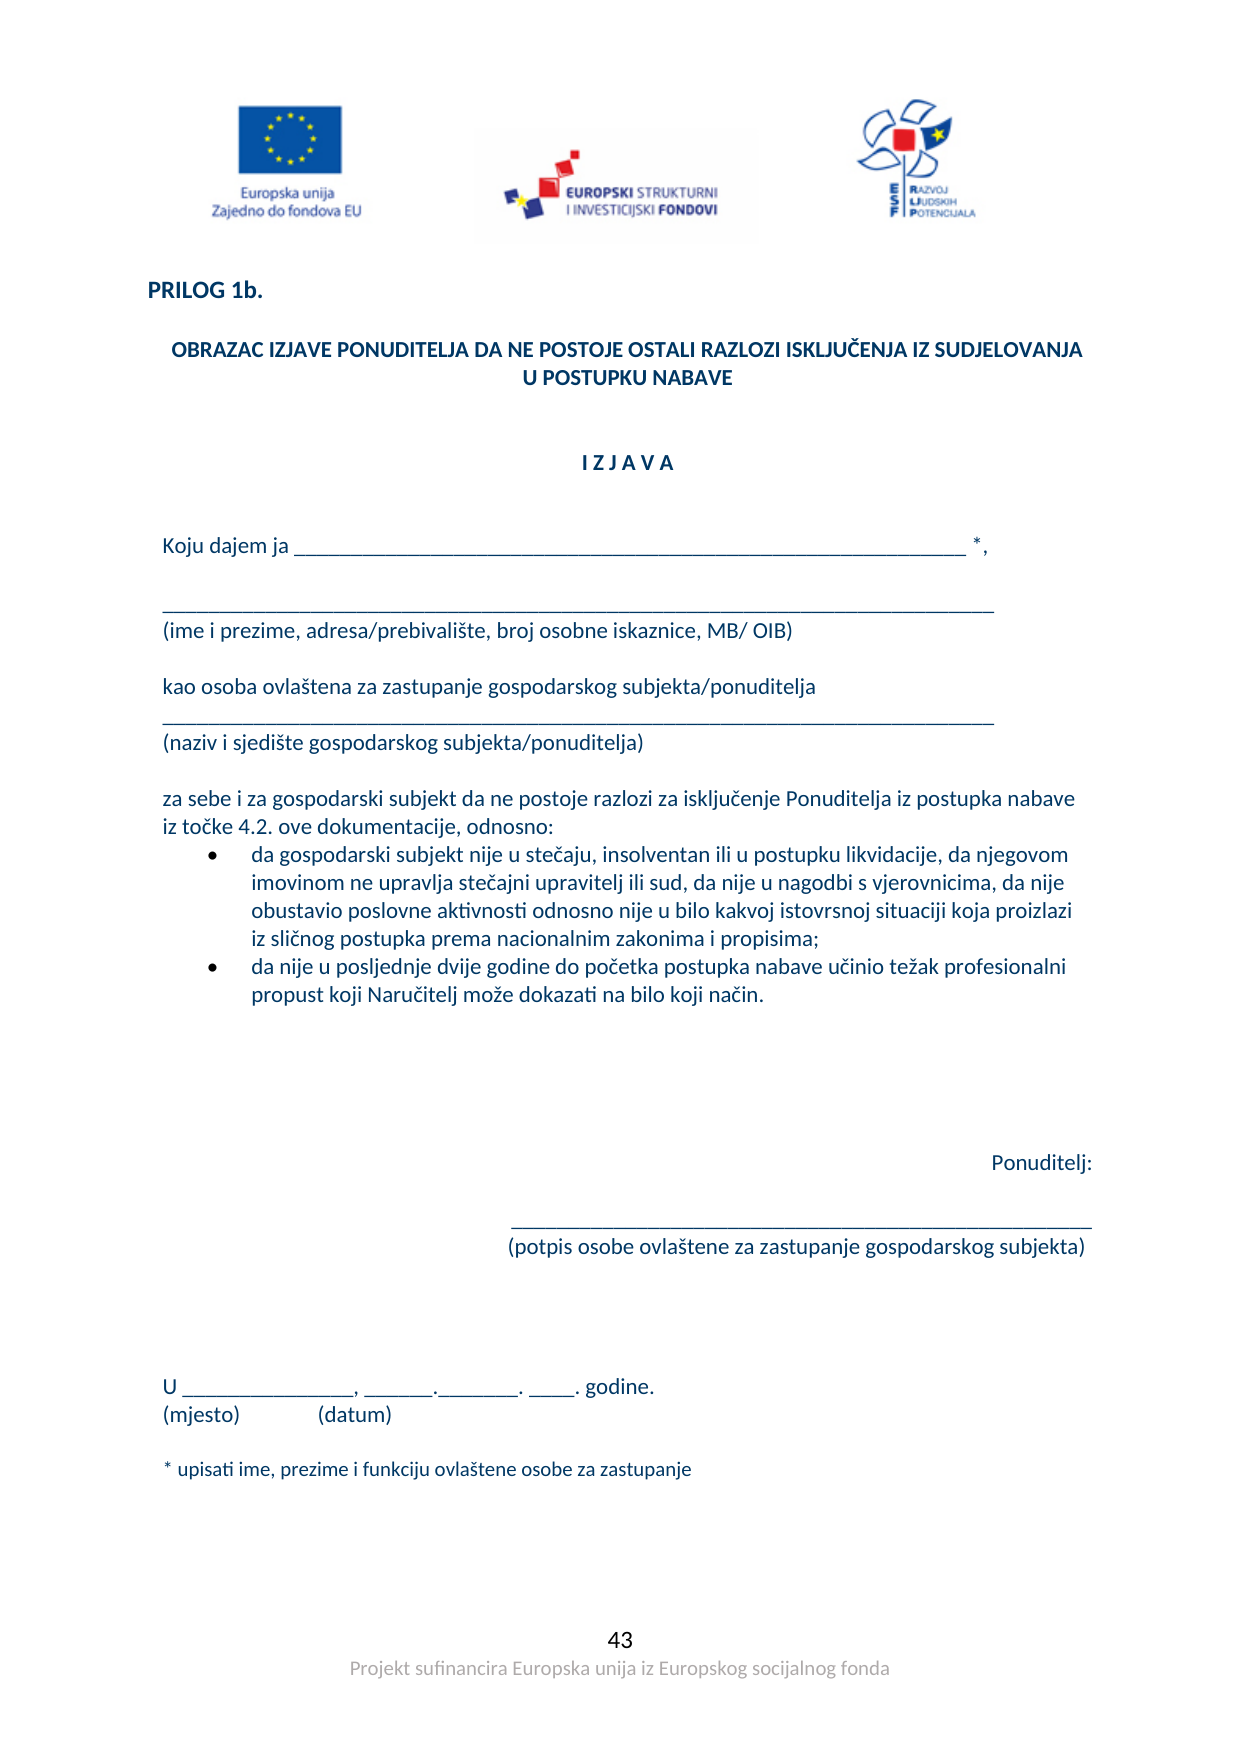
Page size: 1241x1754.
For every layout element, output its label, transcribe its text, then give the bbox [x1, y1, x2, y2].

list da nije u posljednje dvije godine do početka postupka nabave učinio težak profesionalni propust koji Naručitelj može dokazati na bilo koji način. [207, 952, 1093, 1008]
text _________________________________________________________________________ [162, 700, 1093, 728]
text _________________________________________________________________________ [162, 588, 1093, 616]
text ___________________________________________________ [162, 1204, 1093, 1232]
picture [147, 73, 1093, 244]
text (mjesto) (datum) [162, 1400, 1093, 1428]
text (naziv i sjedište gospodarskog subjekta/ponuditelja) [162, 728, 1093, 756]
text U _______________, ______._______. ____. godine. [162, 1372, 1093, 1400]
text * upisati ime, prezime i funkciju ovlaštene osobe za zastupanje [162, 1456, 1093, 1482]
list da gospodarski subjekt nije u stečaju, insolventan ili u postupku likvidacije, da njegovom imovinom ne upravlja stečajni upravitelj ili sud, da nije u nagodbi s vjerovnicima, da nije obustavio poslovne aktivnosti odnosno nije u bilo kakvoj istovrsnoj situaciji koja proizlazi iz sličnog postupka prema nacionalnim zakonima i propisima; [207, 840, 1093, 952]
text za sebe i za gospodarski subjekt da ne postoje razlozi za isključenje Ponuditelja iz postupka nabave iz točke 4.2. ove dokumentacije, odnosno: [162, 784, 1093, 840]
text (ime i prezime, adresa/prebivalište, broj osobne iskaznice, MB/ OIB) [162, 616, 1093, 644]
text kao osoba ovlaštena za zastupanje gospodarskog subjekta/ponuditelja [162, 672, 1093, 700]
text Ponuditelj: [162, 1148, 1093, 1176]
text I Z J A V A [162, 448, 1093, 476]
subtitle PRILOG 1b. [148, 274, 1093, 305]
text (potpis osobe ovlaštene za zastupanje gospodarskog subjekta) [162, 1232, 1093, 1260]
text OBRAZAC IZJAVE PONUDITELJA DA NE POSTOJE OSTALI RAZLOZI ISKLJUČENJA IZ SUDJELOVANJA U POSTUPKU NABAVE [162, 336, 1093, 392]
text Koju dajem ja ___________________________________________________________ *, [162, 532, 1093, 560]
